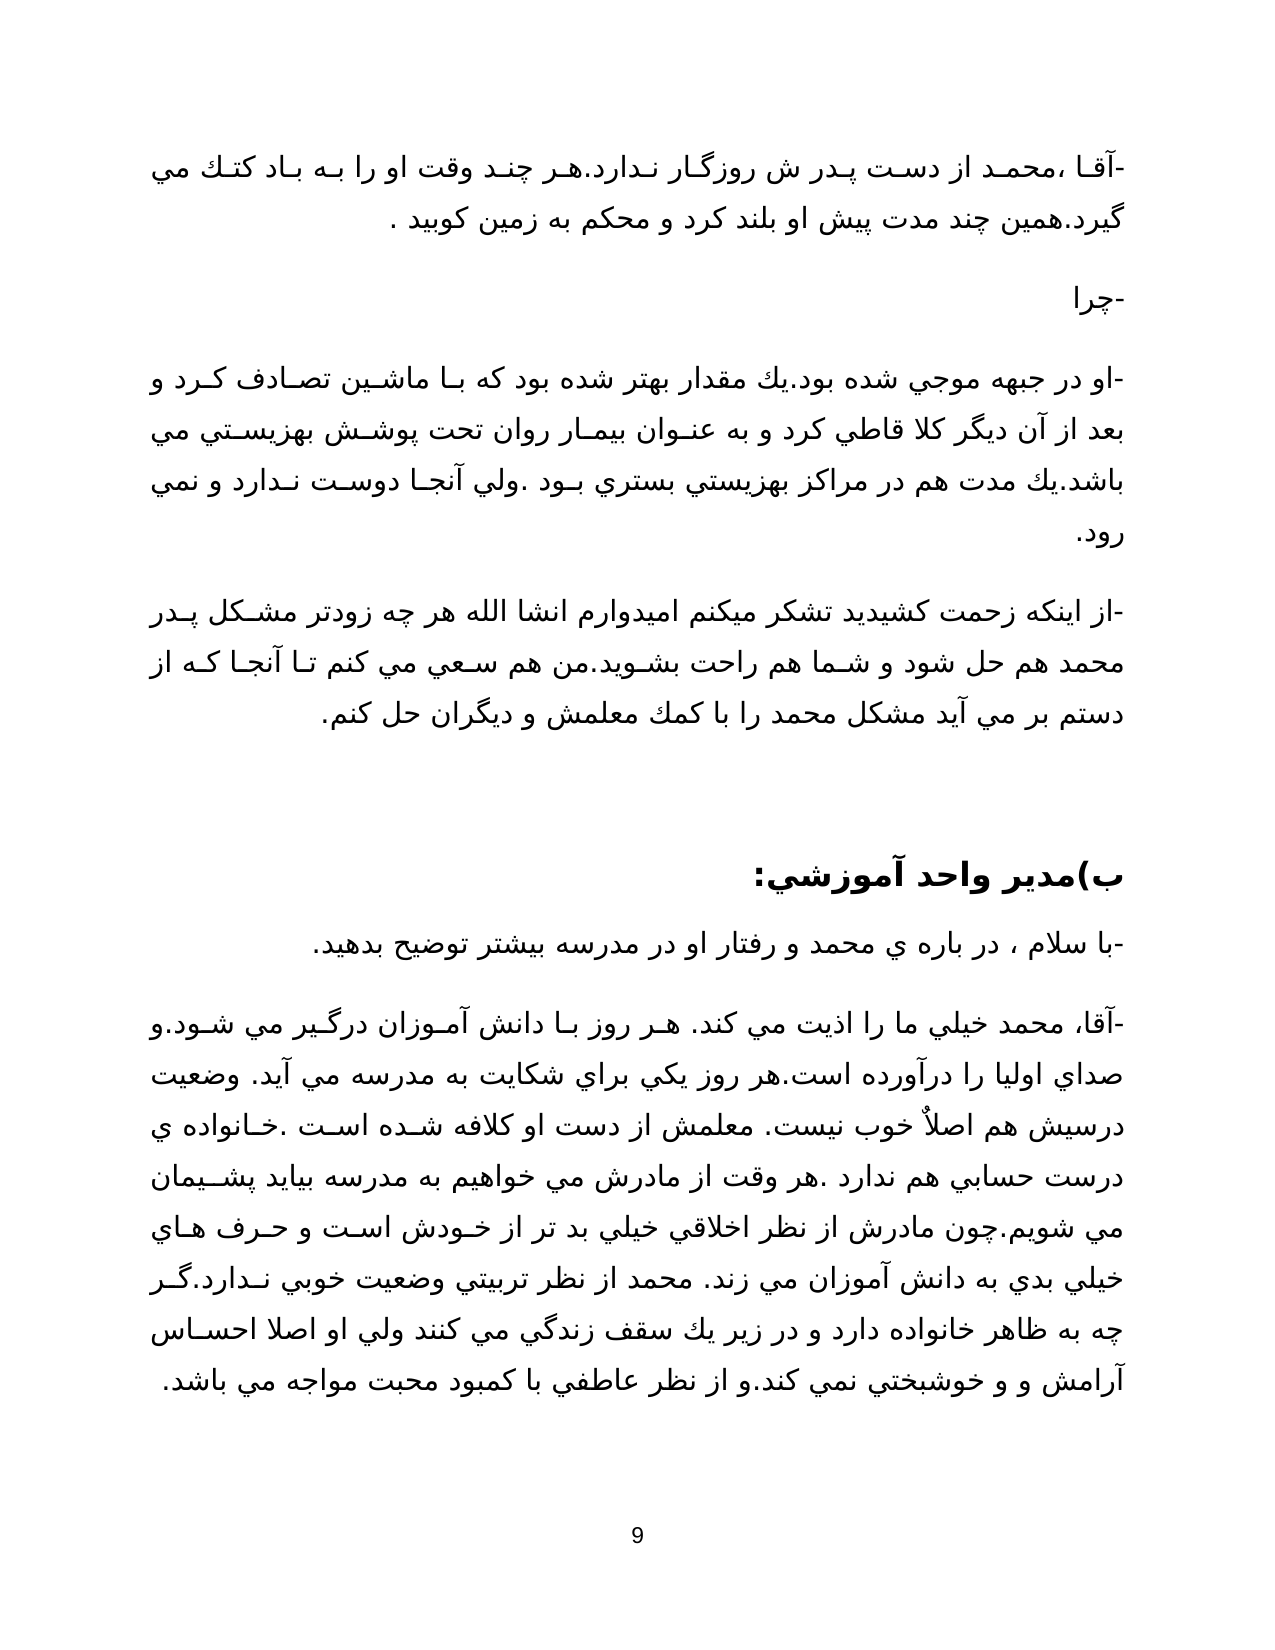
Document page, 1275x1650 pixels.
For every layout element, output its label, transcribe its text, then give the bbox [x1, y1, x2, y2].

text -آقا، محمد خيلي ما را اذيت مي كند. هر روز با دانش آموزان درگير مي شود.و صداي اوليا را درآورده است.هر روز يكي براي شكايت به مدرسه مي آيد. وضعيت درسيش هم اصلاٌ خوب نيست. معلمش از دست او كلافه شده است .خانواده ي درست حسابي هم ندارد .هر وقت از مادرش مي خواهيم به مدرسه بيايد پشيمان مي شويم.چون مادرش از نظر اخلاقي خيلي بد تر از خودش است و حرف هاي خيلي بدي به دانش آموزان مي زند. محمد از نظر تربيتي وضعيت خوبي ندارد.گر چه به ظاهر خانواده دارد و در زير يك سقف زندگي مي كنند ولي او اصلا احساس آرامش و و خوشبختي نمي كند.و از نظر عاطفي با كمبود محبت مواجه مي باشد. [150, 1007, 1125, 1397]
text -از اينكه زحمت كشيديد تشكر ميكنم اميدوارم انشا الله هر چه زودتر مشكل پدر محمد هم حل شود و شما هم راحت بشويد.من هم سعي مي كنم تا آنجا كه از دستم بر مي آيد مشكل محمد را با كمك معلمش و ديگران حل كنم. [150, 594, 1125, 730]
subtitle ب)مدير واحد آموزشي: [150, 856, 1125, 894]
text -با سلام ، در باره ي محمد و رفتار او در مدرسه بيشتر توضيح بدهيد. [150, 927, 1125, 961]
text -او در جبهه موجي شده بود.يك مقدار بهتر شده بود كه با ماشين تصادف كرد و بعد از آن ديگر كلا قاطي كرد و به عنوان بيمار روان تحت پوشش بهزيستي مي باشد.يك مدت هم در مراكز بهزيستي بستري بود .ولي آنجا دوست ندارد و نمي رود. [150, 361, 1125, 548]
text -چرا [150, 281, 1125, 315]
text -آقا ،محمد از دست پدر ش روزگار ندارد.هر چند وقت او را به باد كتك مي گيرد.همين چند مدت پيش او بلند كرد و محكم به زمين كوبيد . [150, 150, 1125, 235]
